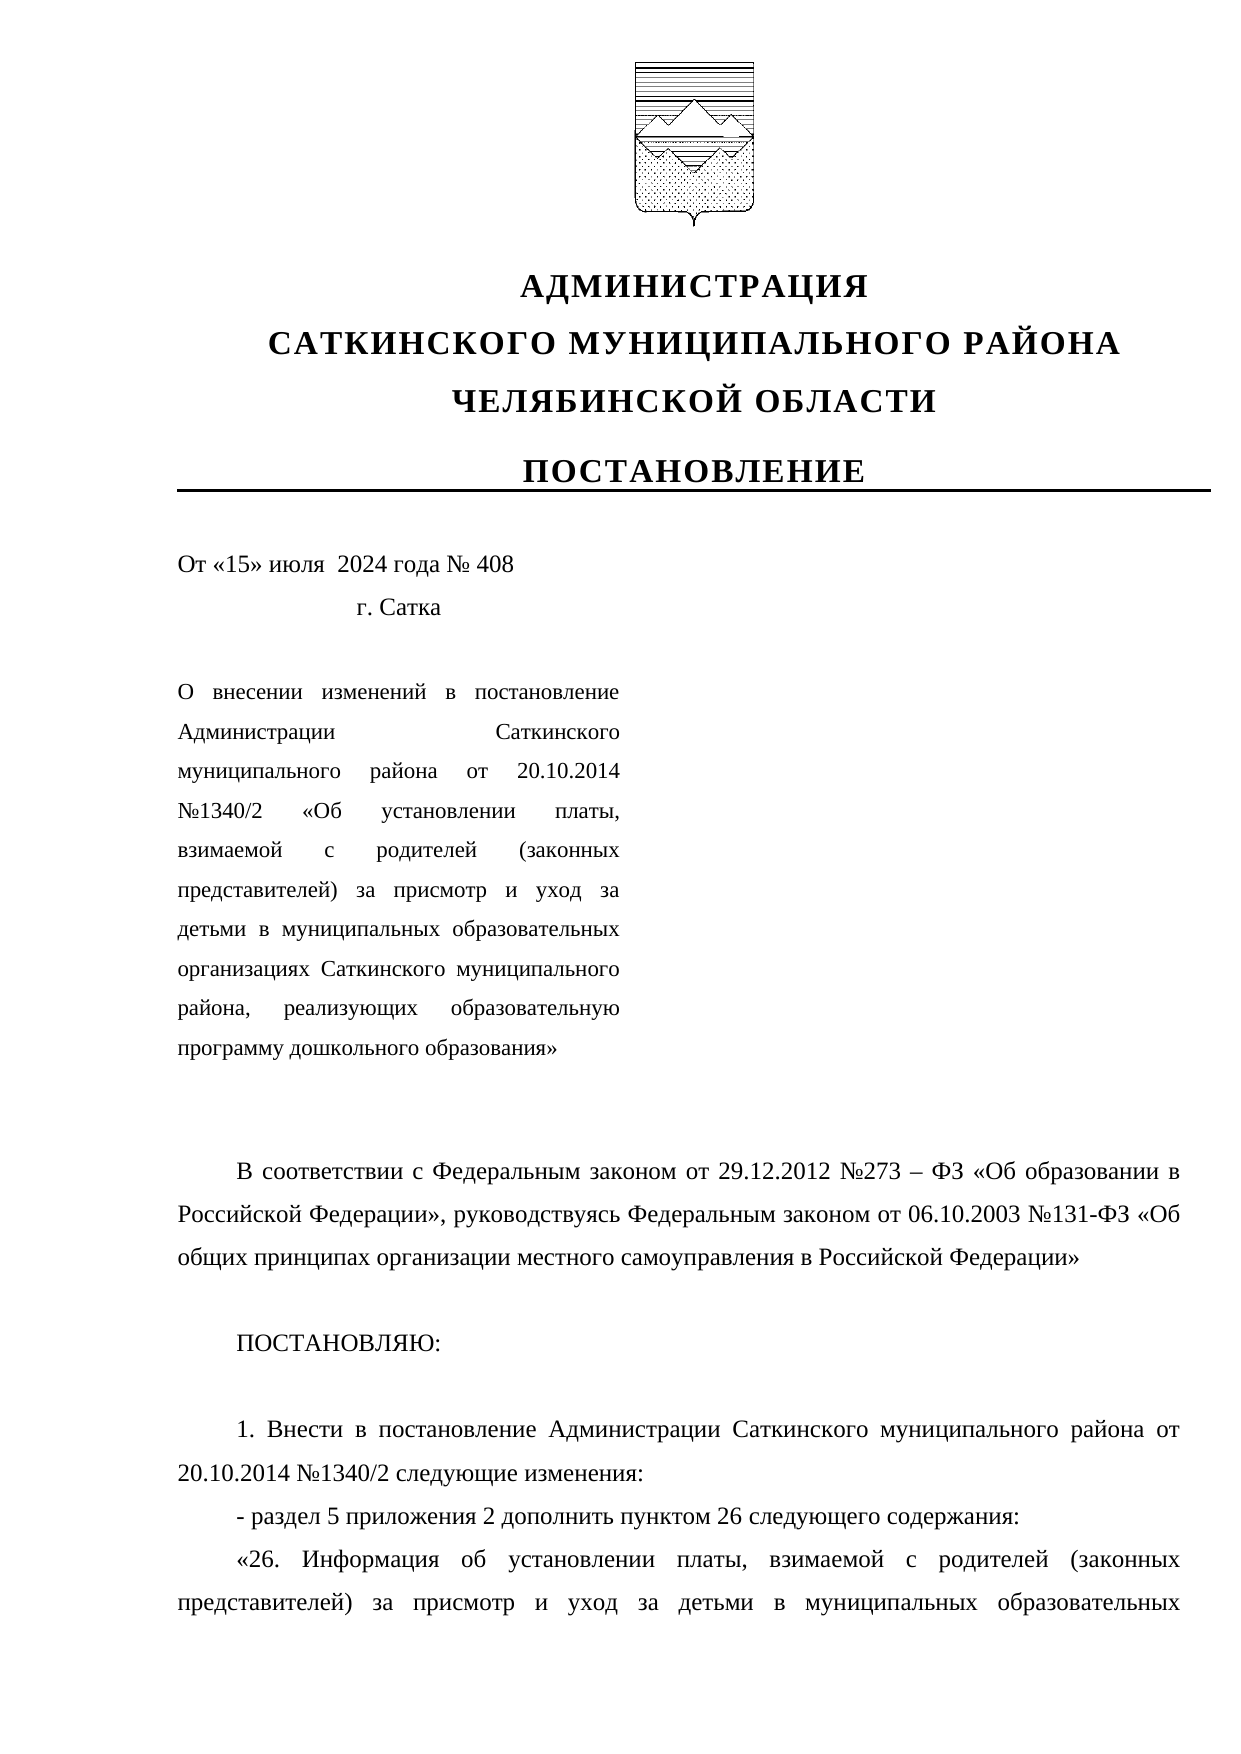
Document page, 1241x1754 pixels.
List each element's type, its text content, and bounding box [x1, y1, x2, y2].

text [177, 1544, 1181, 1616]
text САТКИНСКОГО МУНИЦИПАЛЬНОГО РАЙОНА [177, 323, 1211, 362]
text ПОСТАНОВЛЯЮ: [177, 1328, 1181, 1357]
text ПОСТАНОВЛЕНИЕ [177, 451, 1211, 489]
text От «15» июля 2024 года № 408 [177, 549, 620, 578]
title О внесении изменений в постановление Администрации Саткинского муниципального района от 20.10.2014 №1340/2 «Об установлении платы, взимаемой с родителей (законных представителей) за присмотр и уход за детьми в муниципальных образовательных организациях Саткинского муниципального района, реализующих образовательную программу дошкольного образования» [177, 678, 620, 1060]
text ЧЕЛЯБИНСКОЙ ОБЛАСТИ [177, 381, 1211, 419]
text - раздел 5 приложения 2 дополнить пунктом 26 следующего содержания: [177, 1501, 1181, 1529]
text г. Сатка [177, 592, 620, 621]
text 1. Внести в постановление Администрации Саткинского муниципального района от 20.10.2014 №1340/2 следующие изменения: [177, 1414, 1181, 1486]
picture [632, 59, 756, 228]
text В соответствии с Федеральным законом от 29.12.2012 №273 – ФЗ «Об образовании в Российской Федерации», руководствуясь Федеральным законом от 06.10.2003 №131-ФЗ «Об общих принципах организации местного самоуправления в Российской Федерации» [177, 1156, 1181, 1271]
text АДМИНИСТРАЦИЯ [177, 266, 1211, 304]
